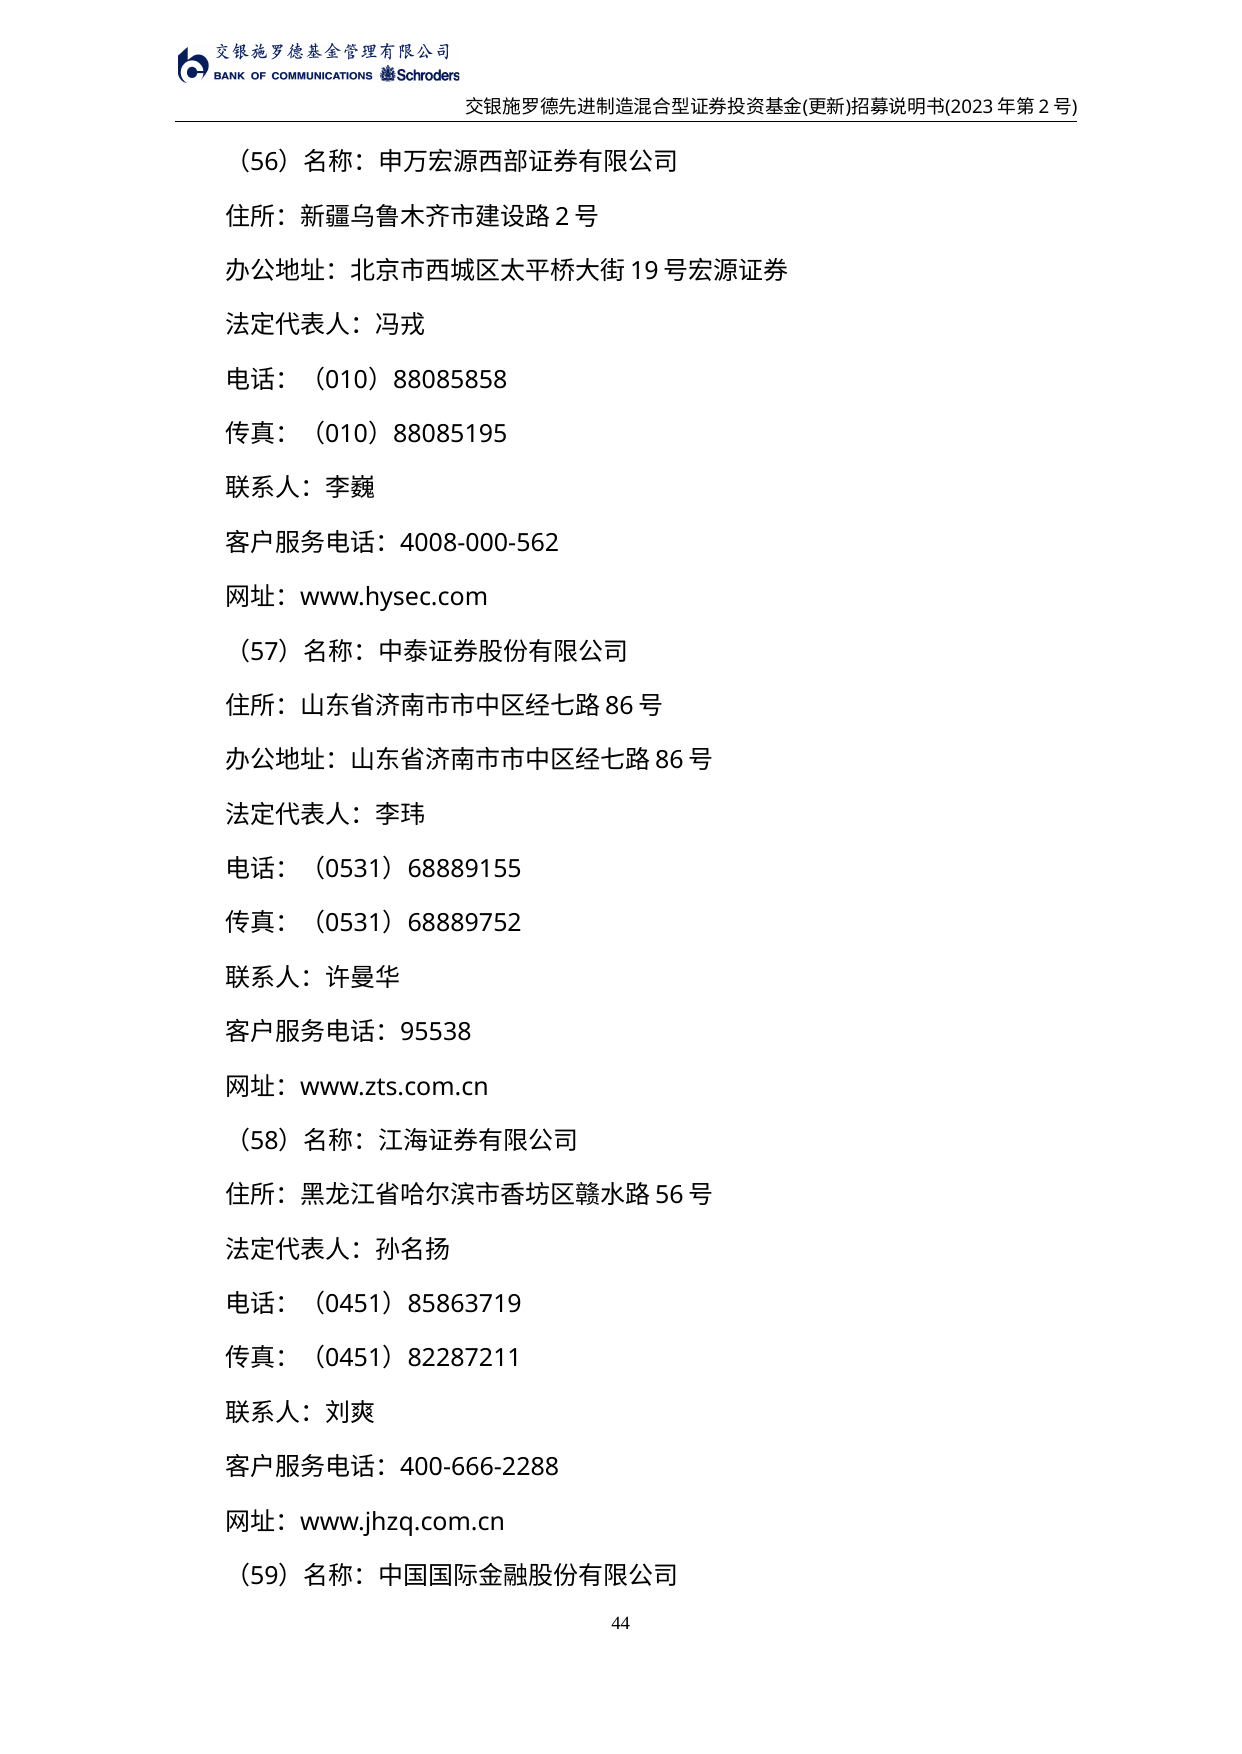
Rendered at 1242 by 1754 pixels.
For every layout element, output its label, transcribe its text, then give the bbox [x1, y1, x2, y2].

text 传真：（010）88085195 [175, 413, 1077, 450]
text 联系人：许曼华 [175, 957, 1077, 993]
text 客户服务电话：4008-000-562 [175, 522, 1077, 558]
text 法定代表人：孙名扬 [175, 1229, 1077, 1265]
text 电话：（0531）68889155 [175, 848, 1077, 885]
text 住所：新疆乌鲁木齐市建设路2号 [175, 196, 1077, 232]
text 办公地址：北京市西城区太平桥大街19号宏源证券 [175, 250, 1077, 287]
text 住所：黑龙江省哈尔滨市香坊区赣水路56号 [175, 1175, 1077, 1211]
text （59）名称：中国国际金融股份有限公司 [175, 1555, 1077, 1592]
text 网址：www.zts.com.cn [175, 1066, 1077, 1102]
text 客户服务电话：400-666-2288 [175, 1447, 1077, 1483]
text 办公地址：山东省济南市市中区经七路86号 [175, 740, 1077, 776]
text 电话：（010）88085858 [175, 359, 1077, 395]
text （58）名称：江海证券有限公司 [175, 1120, 1077, 1157]
text 住所：山东省济南市市中区经七路86号 [175, 685, 1077, 722]
text 客户服务电话：95538 [175, 1012, 1077, 1048]
text 电话：（0451）85863719 [175, 1283, 1077, 1320]
text 传真：（0451）82287211 [175, 1338, 1077, 1374]
picture [178, 43, 460, 83]
text （57）名称：中泰证券股份有限公司 [175, 631, 1077, 667]
text 联系人：刘爽 [175, 1392, 1077, 1428]
text 法定代表人：冯戎 [175, 305, 1077, 341]
text 网址：www.hysec.com [175, 577, 1077, 613]
text 传真：（0531）68889752 [175, 903, 1077, 939]
text 法定代表人：李玮 [175, 794, 1077, 830]
text 网址：www.jhzq.com.cn [175, 1501, 1077, 1537]
text （56）名称：申万宏源西部证券有限公司 [175, 142, 1077, 178]
text 联系人：李巍 [175, 468, 1077, 504]
